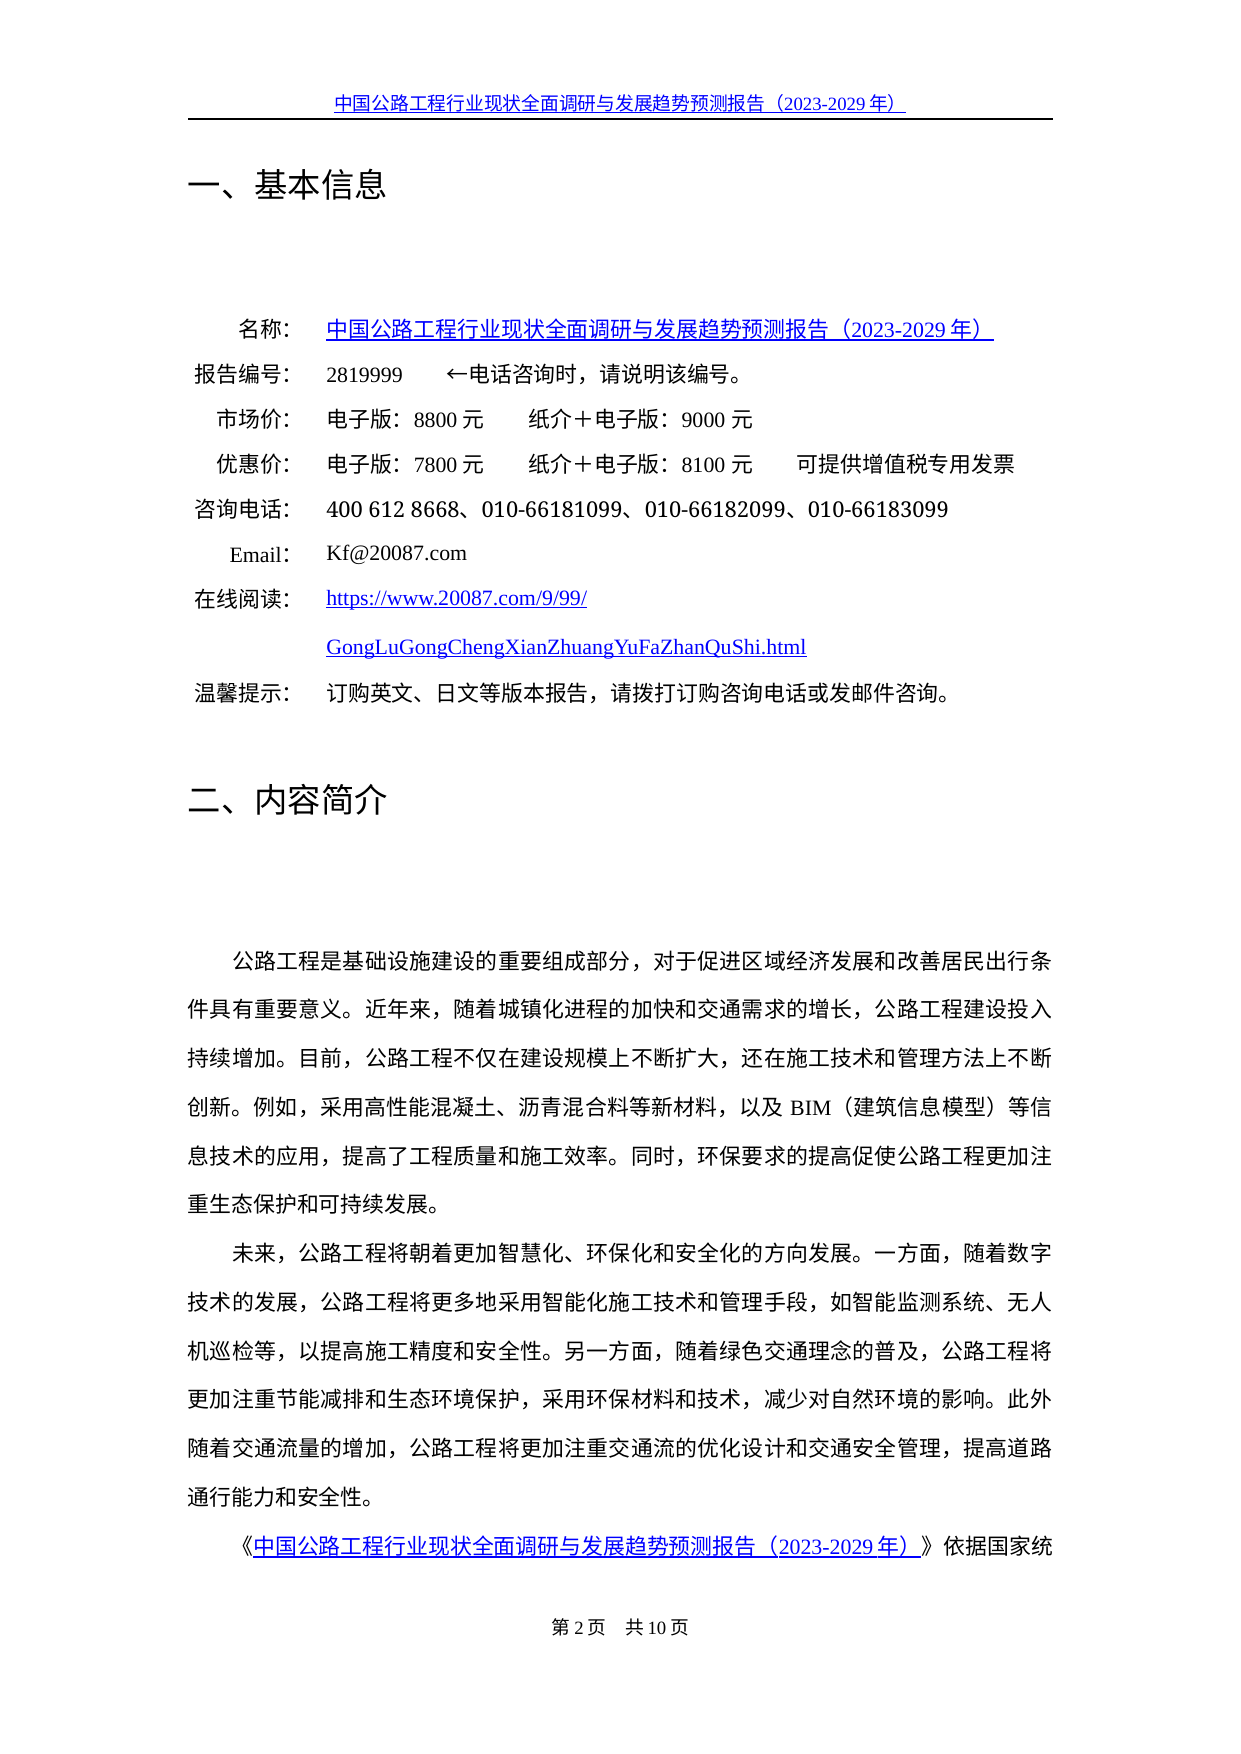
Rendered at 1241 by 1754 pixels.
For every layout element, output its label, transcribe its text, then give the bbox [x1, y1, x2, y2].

table_cell 订购英文、日文等版本报告，请拨打订购咨询电话或发邮件咨询。 [315, 675, 1073, 720]
table_cell Kf@20087.com [315, 537, 1073, 582]
table_cell 2819999 ←电话咨询时，请说明该编号。 [315, 357, 1073, 402]
table_cell 咨询电话： [167, 492, 315, 537]
table_cell 在线阅读： [167, 582, 315, 675]
table_cell Email： [167, 537, 315, 582]
table_header 中国公路工程行业现状全面调研与发展趋势预测报告（2023-2029年） [315, 312, 1073, 357]
table_cell 温馨提示： [167, 675, 315, 720]
table_header 名称： [167, 312, 315, 357]
table_cell 优惠价： [167, 447, 315, 492]
table_cell [315, 582, 1073, 675]
table_cell 报告编号： [167, 357, 315, 402]
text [187, 943, 1053, 1561]
table_cell 市场价： [167, 402, 315, 447]
table_cell 电子版：7800 元 纸介＋电子版：8100 元 可提供增值税专用发票 [315, 447, 1073, 492]
title 一、基本信息 [187, 150, 1053, 215]
table_cell 400 612 8668、010-66181099、010-66182099、010-66183099 [315, 492, 1073, 537]
table_cell 电子版：8800 元 纸介＋电子版：9000 元 [315, 402, 1073, 447]
title 二、内容简介 [187, 766, 1053, 831]
